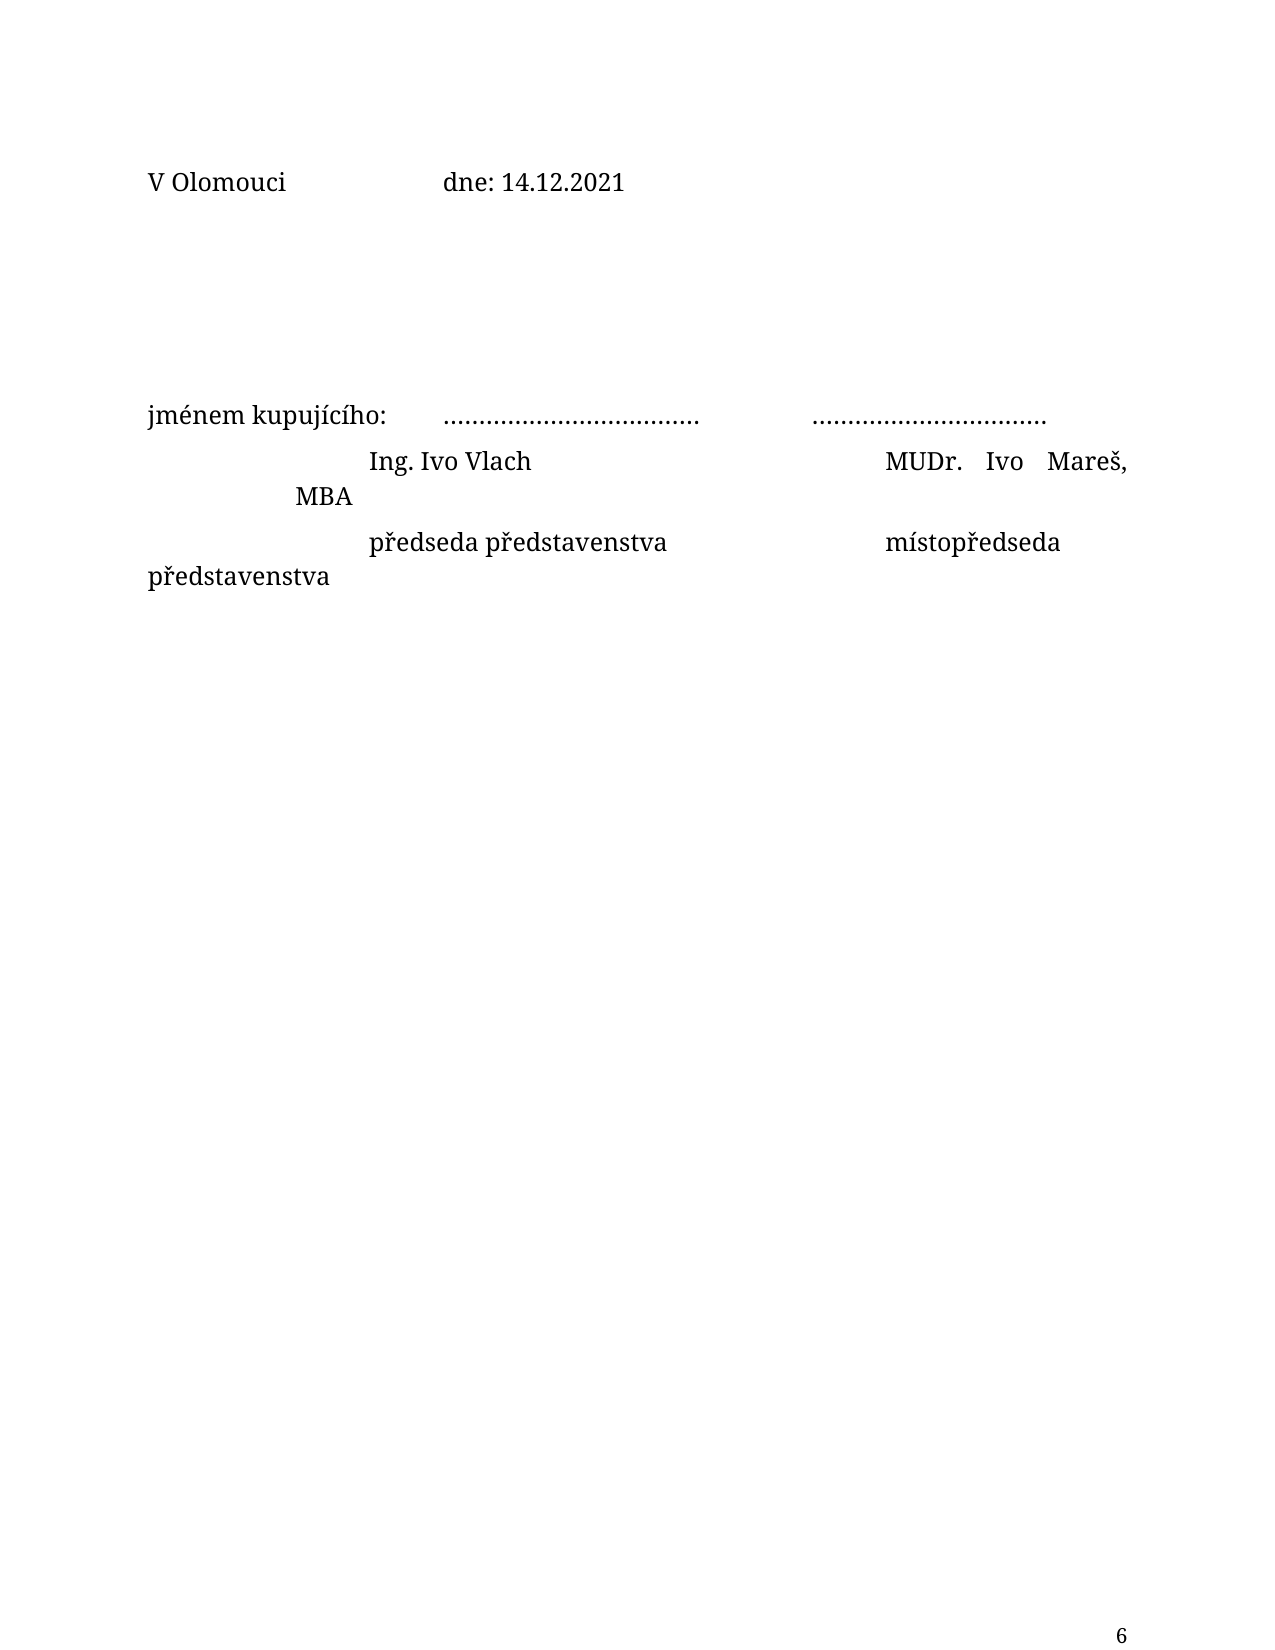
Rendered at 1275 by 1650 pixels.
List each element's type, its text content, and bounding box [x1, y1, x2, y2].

text Ing. Ivo Vlach MUDr. Ivo Mareš, MBA [295, 444, 1127, 512]
text V Olomouci dne: 14.12.2021 [148, 165, 1127, 199]
text předseda představenstva místopředseda představenstva [148, 525, 1127, 593]
text jménem kupujícího: ……………………………… …………………………… [148, 397, 1127, 432]
